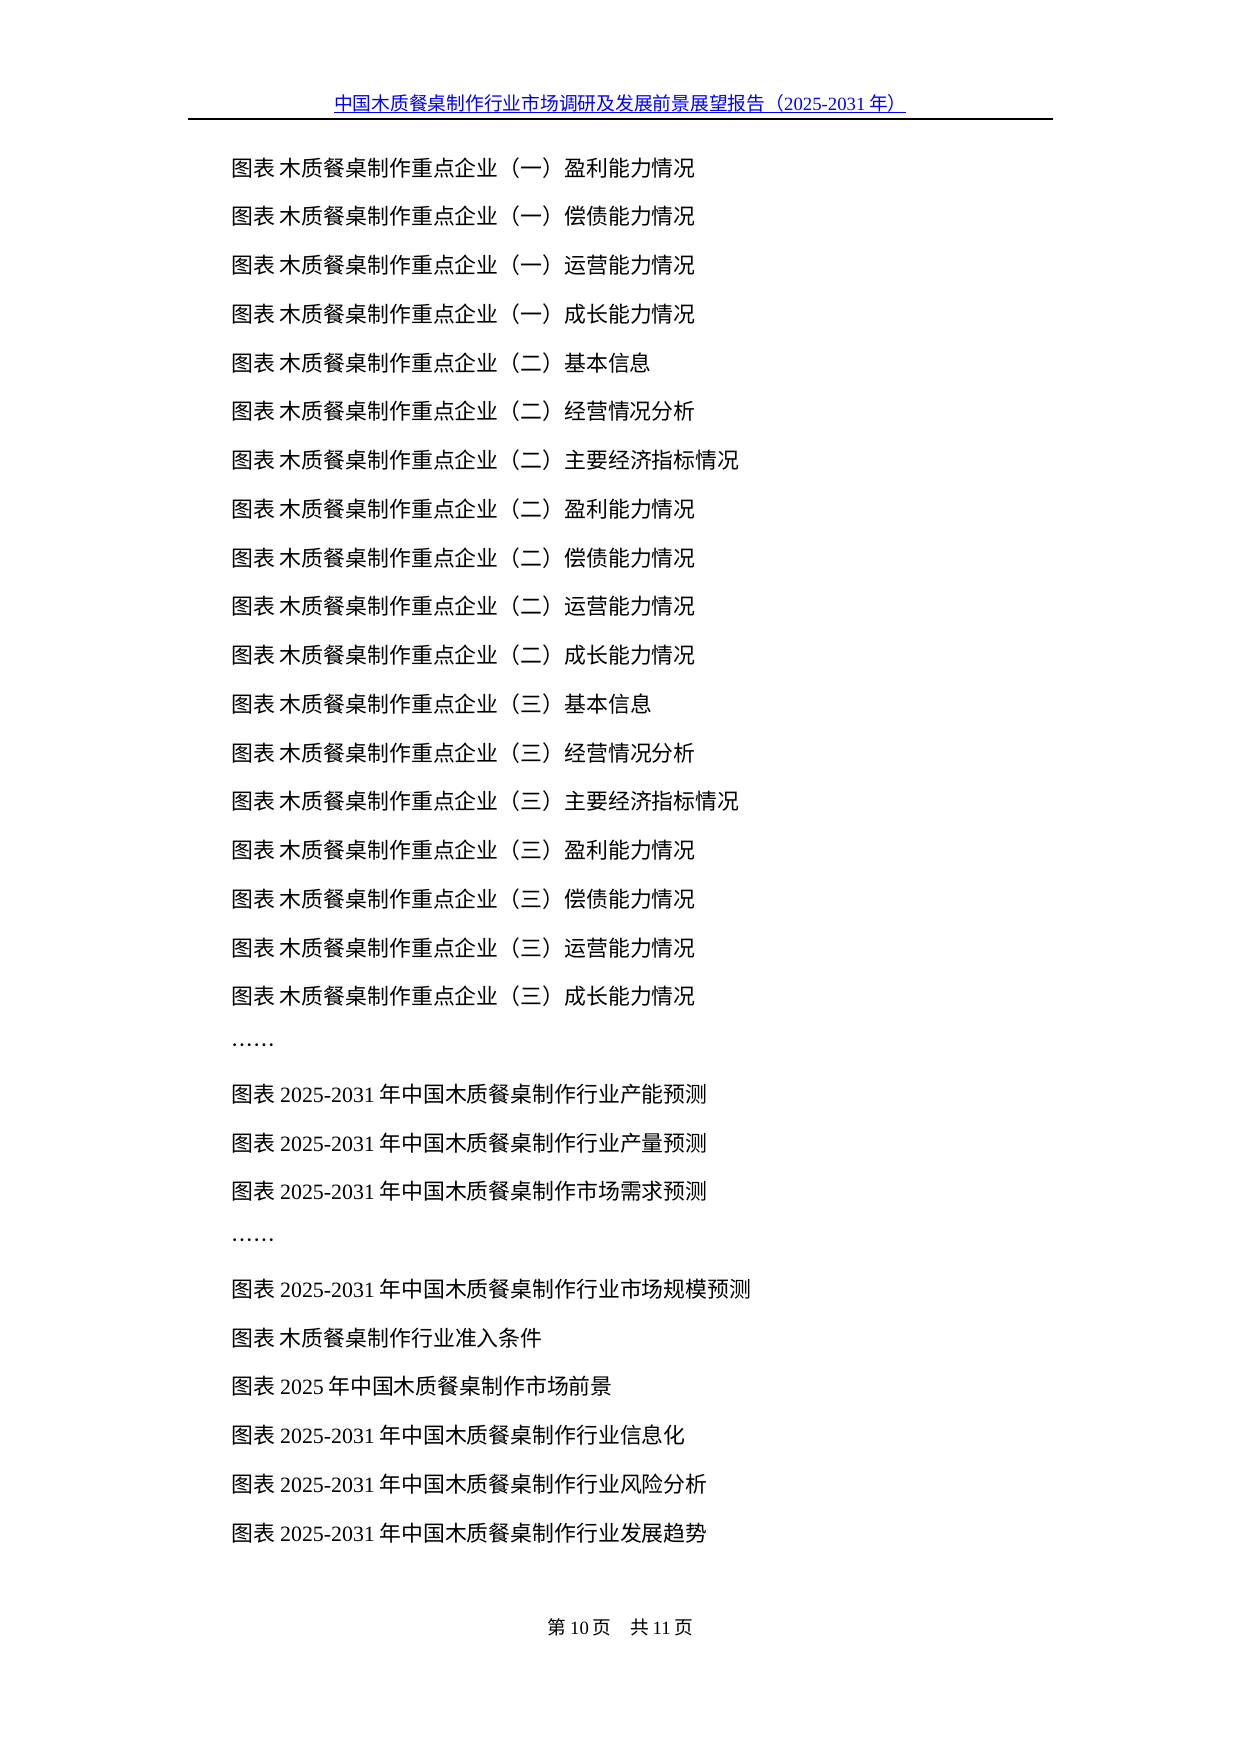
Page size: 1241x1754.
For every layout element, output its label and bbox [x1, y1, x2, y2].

text [187, 150, 1053, 1548]
